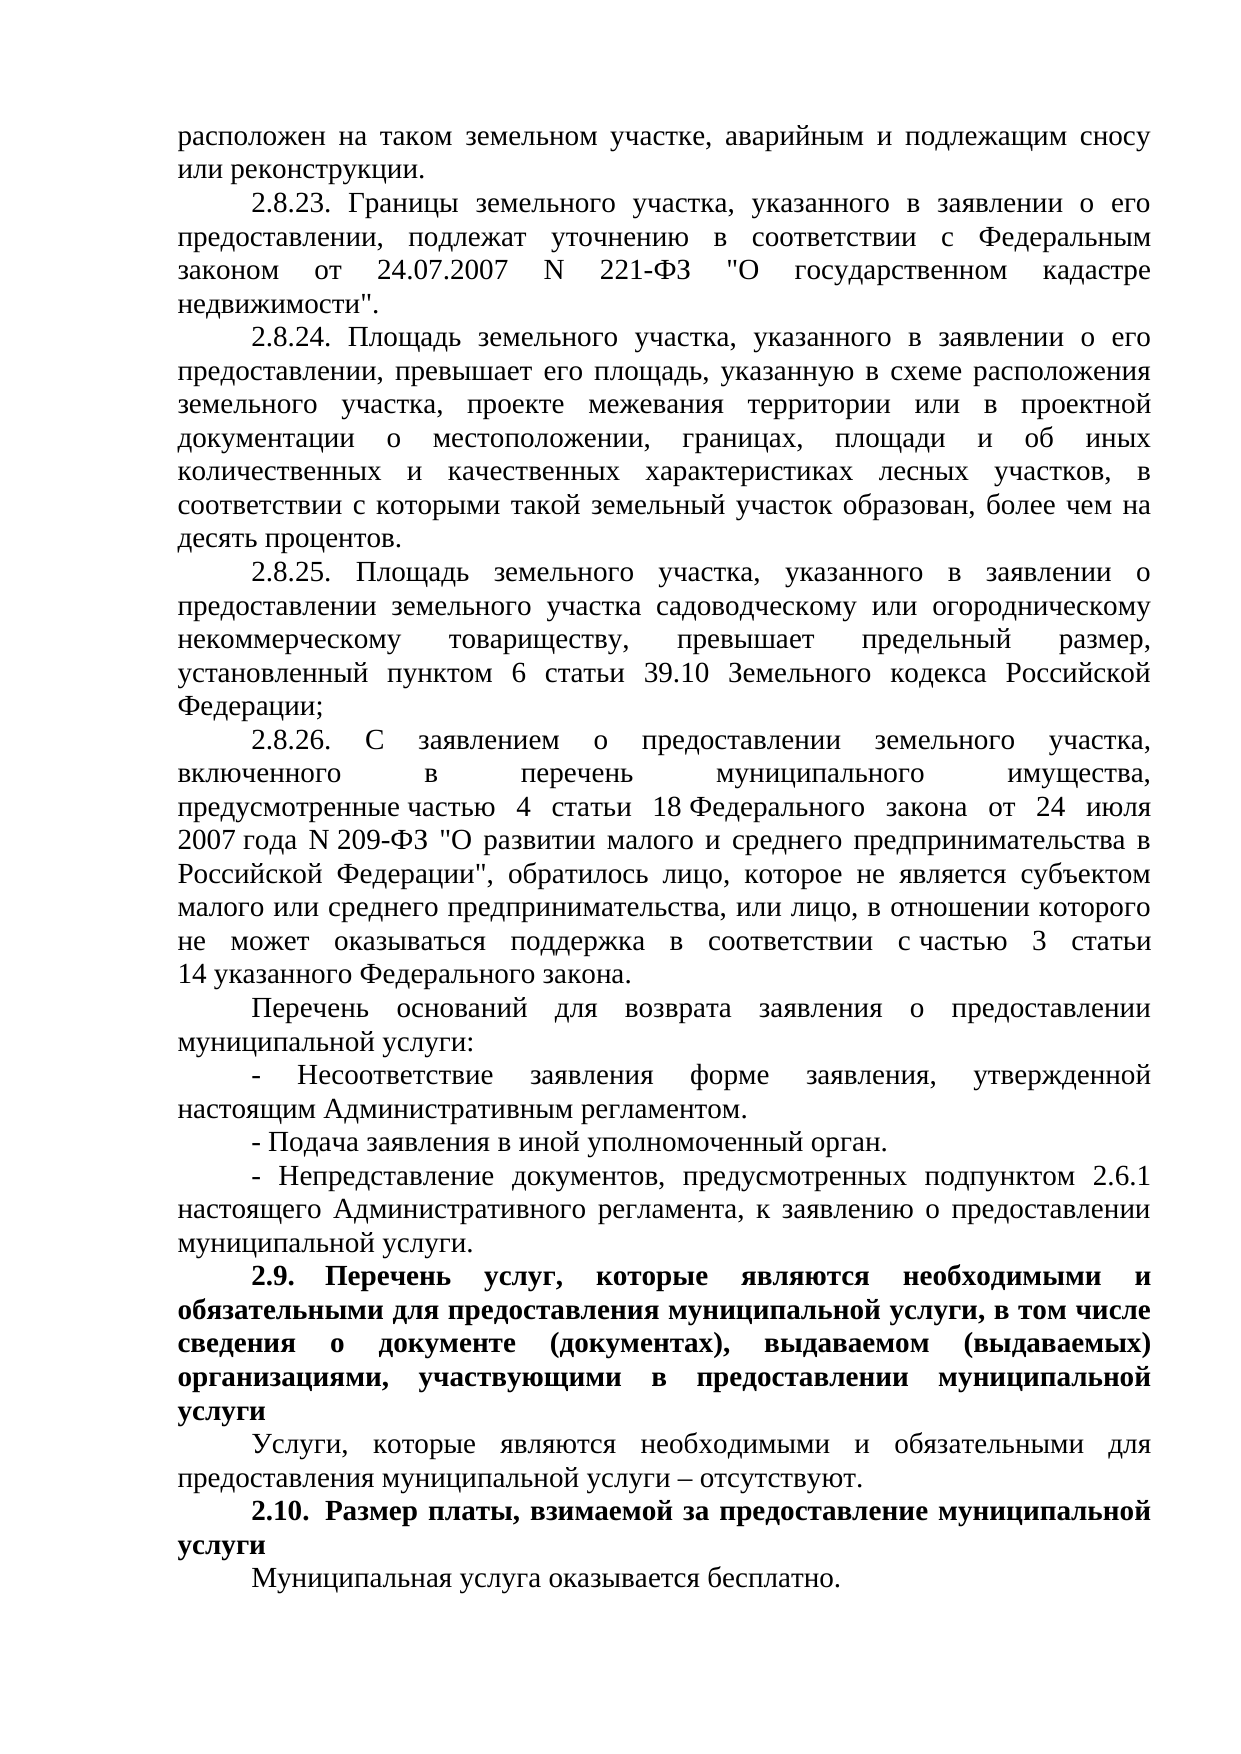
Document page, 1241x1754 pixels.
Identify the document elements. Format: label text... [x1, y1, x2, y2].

text - Подача заявления в иной уполномоченный орган. [177, 1124, 1152, 1158]
text Перечень оснований для возврата заявления о предоставлении муниципальной услуги: [177, 990, 1152, 1057]
text Муниципальная услуга оказывается бесплатно. [177, 1560, 1152, 1594]
text 2.8.26. С заявлением о предоставлении земельного участка, включенного в перечень муниципального имущества, предусмотренные частью 4 статьи 18 Федерального закона от 24 июля 2007 года N 209-ФЗ "О развитии малого и среднего предпринимательства в Российской Федерации", обратилось лицо, которое не является субъектом малого или среднего предпринимательства, или лицо, в отношении которого не может оказываться поддержка в соответствии с частью 3 статьи 14 указанного Федерального закона. [177, 722, 1152, 990]
text 2.8.24. Площадь земельного участка, указанного в заявлении о его предоставлении, превышает его площадь, указанную в схеме расположения земельного участка, проекте межевания территории или в проектной документации о местоположении, границах, площади и об иных количественных и качественных характеристиках лесных участков, в соответствии с которыми такой земельный участок образован, более чем на десять процентов. [177, 319, 1152, 554]
text 2.8.23. Границы земельного участка, указанного в заявлении о его предоставлении, подлежат уточнению в соответствии с Федеральным законом от 24.07.2007 N 221-ФЗ "О государственном кадастре недвижимости". [177, 185, 1152, 319]
text Услуги, которые являются необходимыми и обязательными для предоставления муниципальной услуги – отсутствуют. [177, 1426, 1152, 1493]
text - Несоответствие заявления форме заявления, утвержденной настоящим Административным регламентом. [177, 1057, 1152, 1124]
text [177, 118, 1152, 185]
text 2.8.25. Площадь земельного участка, указанного в заявлении о предоставлении земельного участка садоводческому или огородническому некоммерческому товариществу, превышает предельный размер, установленный пунктом 6 статьи 39.10 Земельного кодекса Российской Федерации; [177, 554, 1152, 722]
text 2.9. Перечень услуг, которые являются необходимыми и обязательными для предоставления муниципальной услуги, в том числе сведения о документе (документах), выдаваемом (выдаваемых) организациями, участвующими в предоставлении муниципальной услуги [177, 1258, 1152, 1426]
text 2.10. Размер платы, взимаемой за предоставление муниципальной услуги [177, 1493, 1152, 1560]
text - Непредставление документов, предусмотренных подпунктом 2.6.1 настоящего Административного регламента, к заявлению о предоставлении муниципальной услуги. [177, 1158, 1152, 1258]
